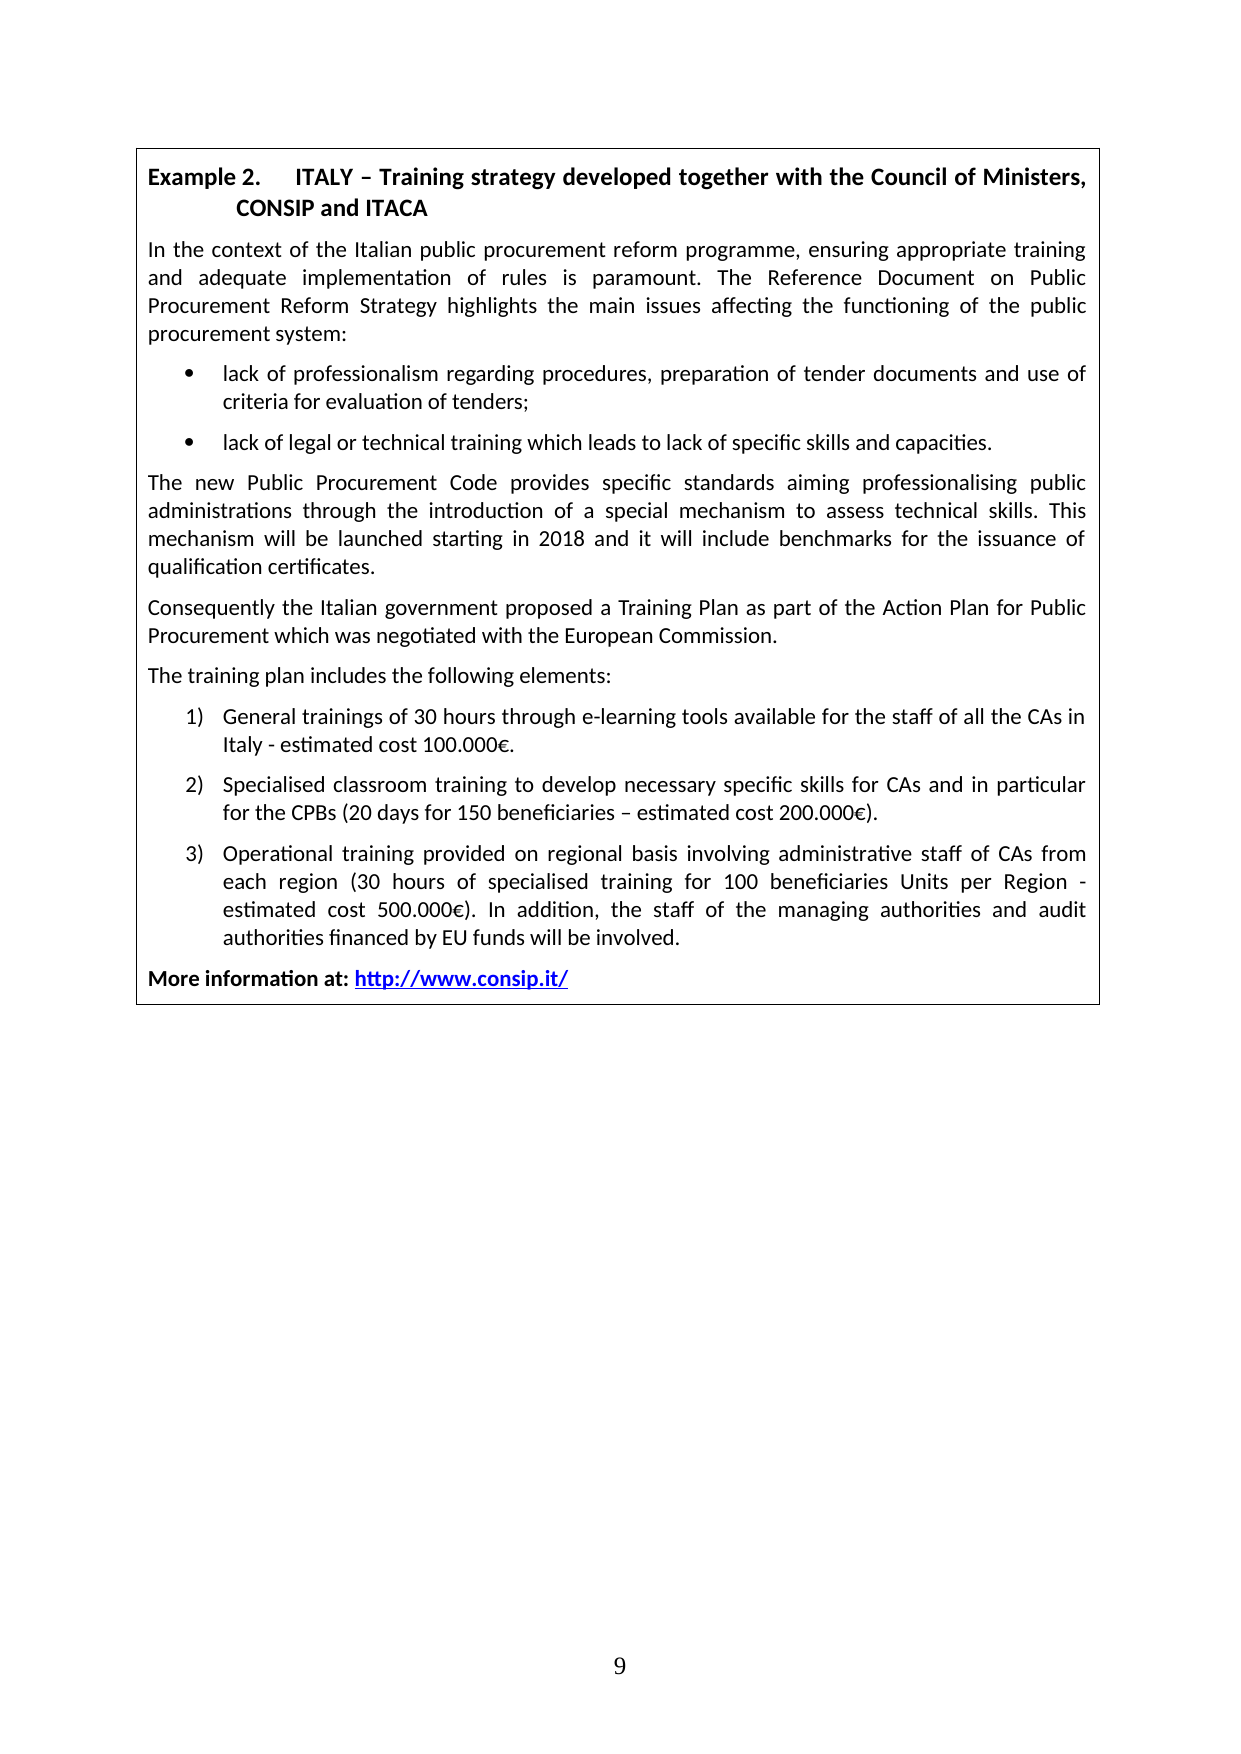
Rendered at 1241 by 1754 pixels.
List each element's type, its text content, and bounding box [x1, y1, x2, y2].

table_header Example 2. ITALY – Training strategy developed together with the Council of Ministers, CONSIP and ITACA In the context of the Italian public procurement reform programme, ensuring appropriate training and adequate implementation of rules is paramount. The Reference Document on Public Procurement Reform Strategy highlights the main issues affecting the functioning of the public procurement system: lack of professionalism regarding procedures, preparation of tender documents and use of criteria for evaluation of tenders; lack of legal or technical training which leads to lack of specific skills and capacities. The new Public Procurement Code provides specific standards aiming professionalising public administrations through the introduction of a special mechanism to assess technical skills. This mechanism will be launched starting in 2018 and it will include benchmarks for the issuance of qualification certificates. Consequently the Italian government proposed a Training Plan as part of the Action Plan for Public Procurement which was negotiated with the European Commission. The training plan includes the following elements: General trainings of 30 hours through e-learning tools available for the staff of all the CAs in Italy - estimated cost 100.000€. Specialised classroom training to develop necessary specific skills for CAs and in particular for the CPBs (20 days for 150 beneficiaries – estimated cost 200.000€). Operational training provided on regional basis involving administrative staff of CAs from each region (30 hours of specialised training for 100 beneficiaries Units per Region - estimated cost 500.000€). In addition, the staff of the managing authorities and audit authorities financed by EU funds will be involved. More information at: http://www.consip.it/ [137, 149, 1099, 1004]
